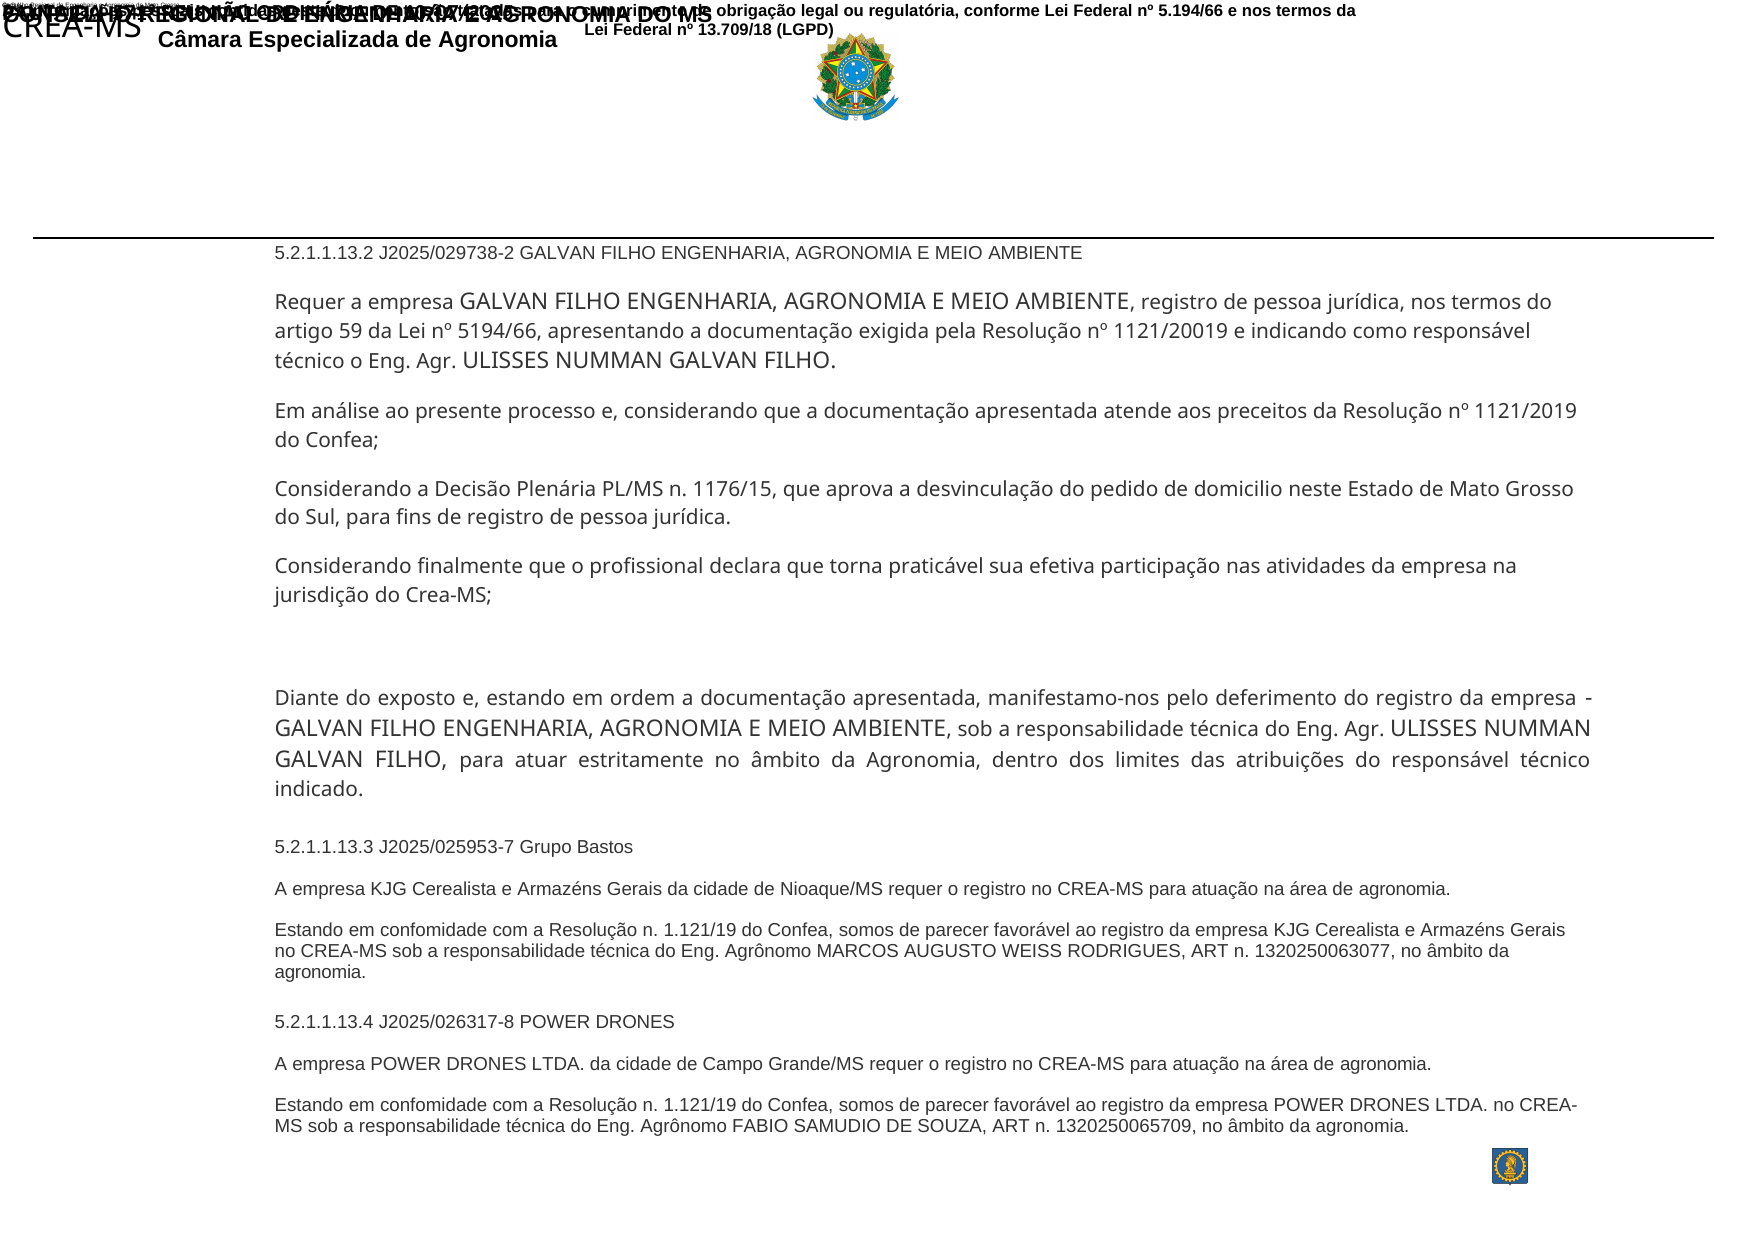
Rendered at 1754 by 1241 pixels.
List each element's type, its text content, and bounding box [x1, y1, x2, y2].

text A empresa POWER DRONES LTDA. da cidade de Campo Grande/MS requer o registro no CREA-MS para atuação na área de agronomia. [274, 1052, 1606, 1074]
text Diante do exposto e, estando em ordem a documentação apresentada, manifestamo-nos pelo deferimento do registro da empresa - GALVAN FILHO ENGENHARIA, AGRONOMIA E MEIO AMBIENTE, sob a responsabilidade técnica do Eng. Agr. ULISSES NUMMAN GALVAN FILHO, para atuar estritamente no âmbito da Agronomia, dentro dos limites das atribuições do responsável técnico indicado. [274, 681, 1592, 803]
picture [1487, 1143, 1533, 1190]
text Em análise ao presente processo e, considerando que a documentação apresentada atende aos preceitos da Resolução nº 1121/2019 do Confea; [274, 396, 1606, 453]
text Estando em confomidade com a Resolução n. 1.121/19 do Confea, somos de parecer favorável ao registro da empresa KJG Cerealista e Armazéns Gerais no CREA-MS sob a responsabilidade técnica do Eng. Agrônomo MARCOS AUGUSTO WEISS RODRIGUES, ART n. 1320250063077, no âmbito da agronomia. [274, 920, 1566, 982]
list J2025/025953-7 Grupo Bastos [274, 836, 1606, 858]
text A empresa KJG Cerealista e Armazéns Gerais da cidade de Nioaque/MS requer o registro no CREA-MS para atuação na área de agronomia. [274, 878, 1606, 899]
picture [812, 33, 899, 121]
text Considerando finalmente que o profissional declara que torna praticável sua efetiva participação nas atividades da empresa na jurisdição do Crea-MS; [274, 552, 1567, 608]
subtitle J2025/029738-2 GALVAN FILHO ENGENHARIA, AGRONOMIA E MEIO AMBIENTE [274, 242, 1606, 264]
subtitle J2025/026317-8 POWER DRONES [274, 1011, 1606, 1032]
text Estando em confomidade com a Resolução n. 1.121/19 do Confea, somos de parecer favorável ao registro da empresa POWER DRONES LTDA. no CREA- MS sob a responsabilidade técnica do Eng. Agrônomo FABIO SAMUDIO DE SOUZA, ART n. 1320250065709, no âmbito da agronomia. [274, 1095, 1591, 1136]
text Considerando a Decisão Plenária PL/MS n. 1176/15, que aprova a desvinculação do pedido de domicilio neste Estado de Mato Grosso do Sul, para fins de registro de pessoa jurídica. [274, 474, 1596, 531]
text Requer a empresa GALVAN FILHO ENGENHARIA, AGRONOMIA E MEIO AMBIENTE, registro de pessoa jurídica, nos termos do artigo 59 da Lei nº 5194/66, apresentando a documentação exigida pela Resolução nº 1121/20019 e indicando como responsável técnico o Eng. Agr. ULISSES NUMMAN GALVAN FILHO. [274, 284, 1576, 376]
